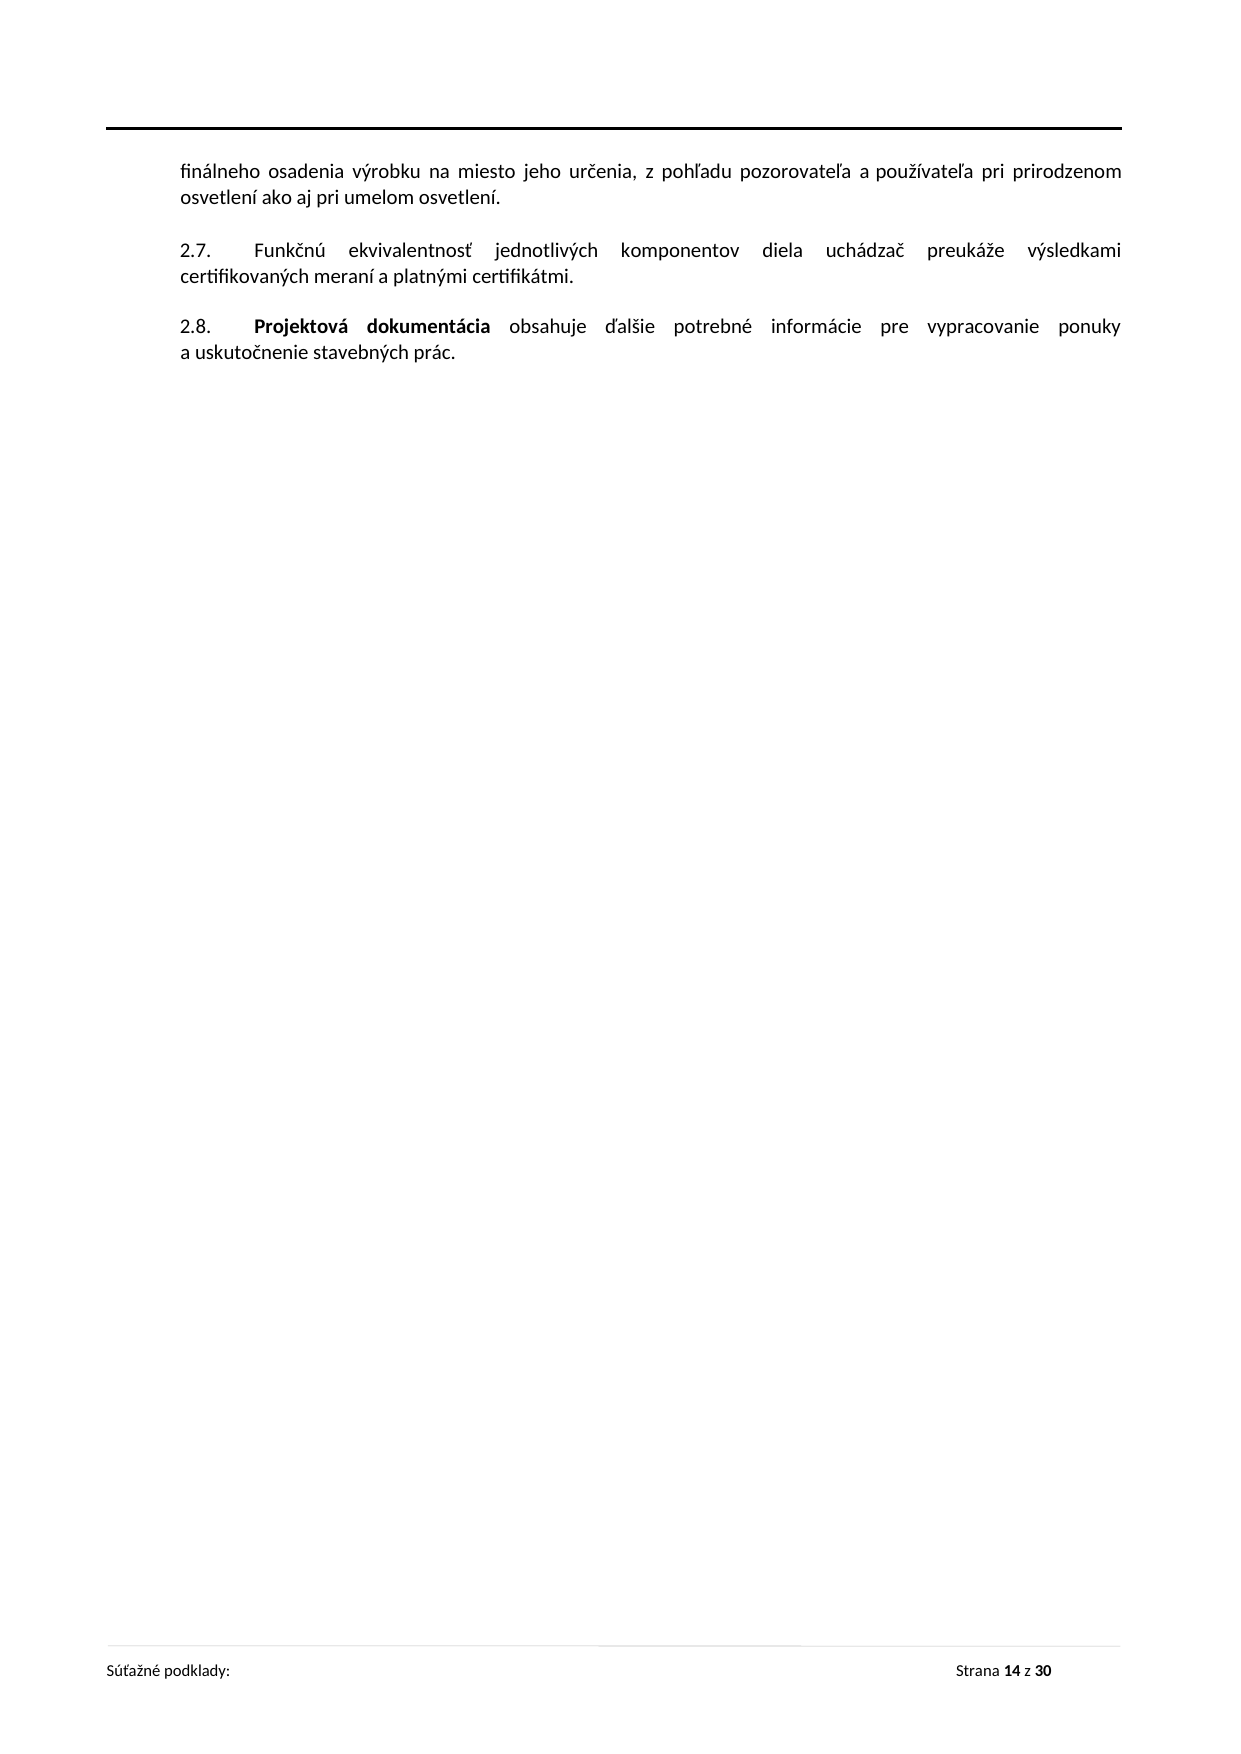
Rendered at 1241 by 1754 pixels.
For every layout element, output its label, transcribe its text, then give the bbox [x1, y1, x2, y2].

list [179, 159, 1122, 209]
list Projektová dokumentácia obsahuje ďalšie potrebné informácie pre vypracovanie ponuky a uskutočnenie stavebných prác. [179, 314, 1122, 364]
list Funkčnú ekvivalentnosť jednotlivých komponentov diela uchádzač preukáže výsledkami certifikovaných meraní a platnými certifikátmi. [179, 237, 1122, 288]
